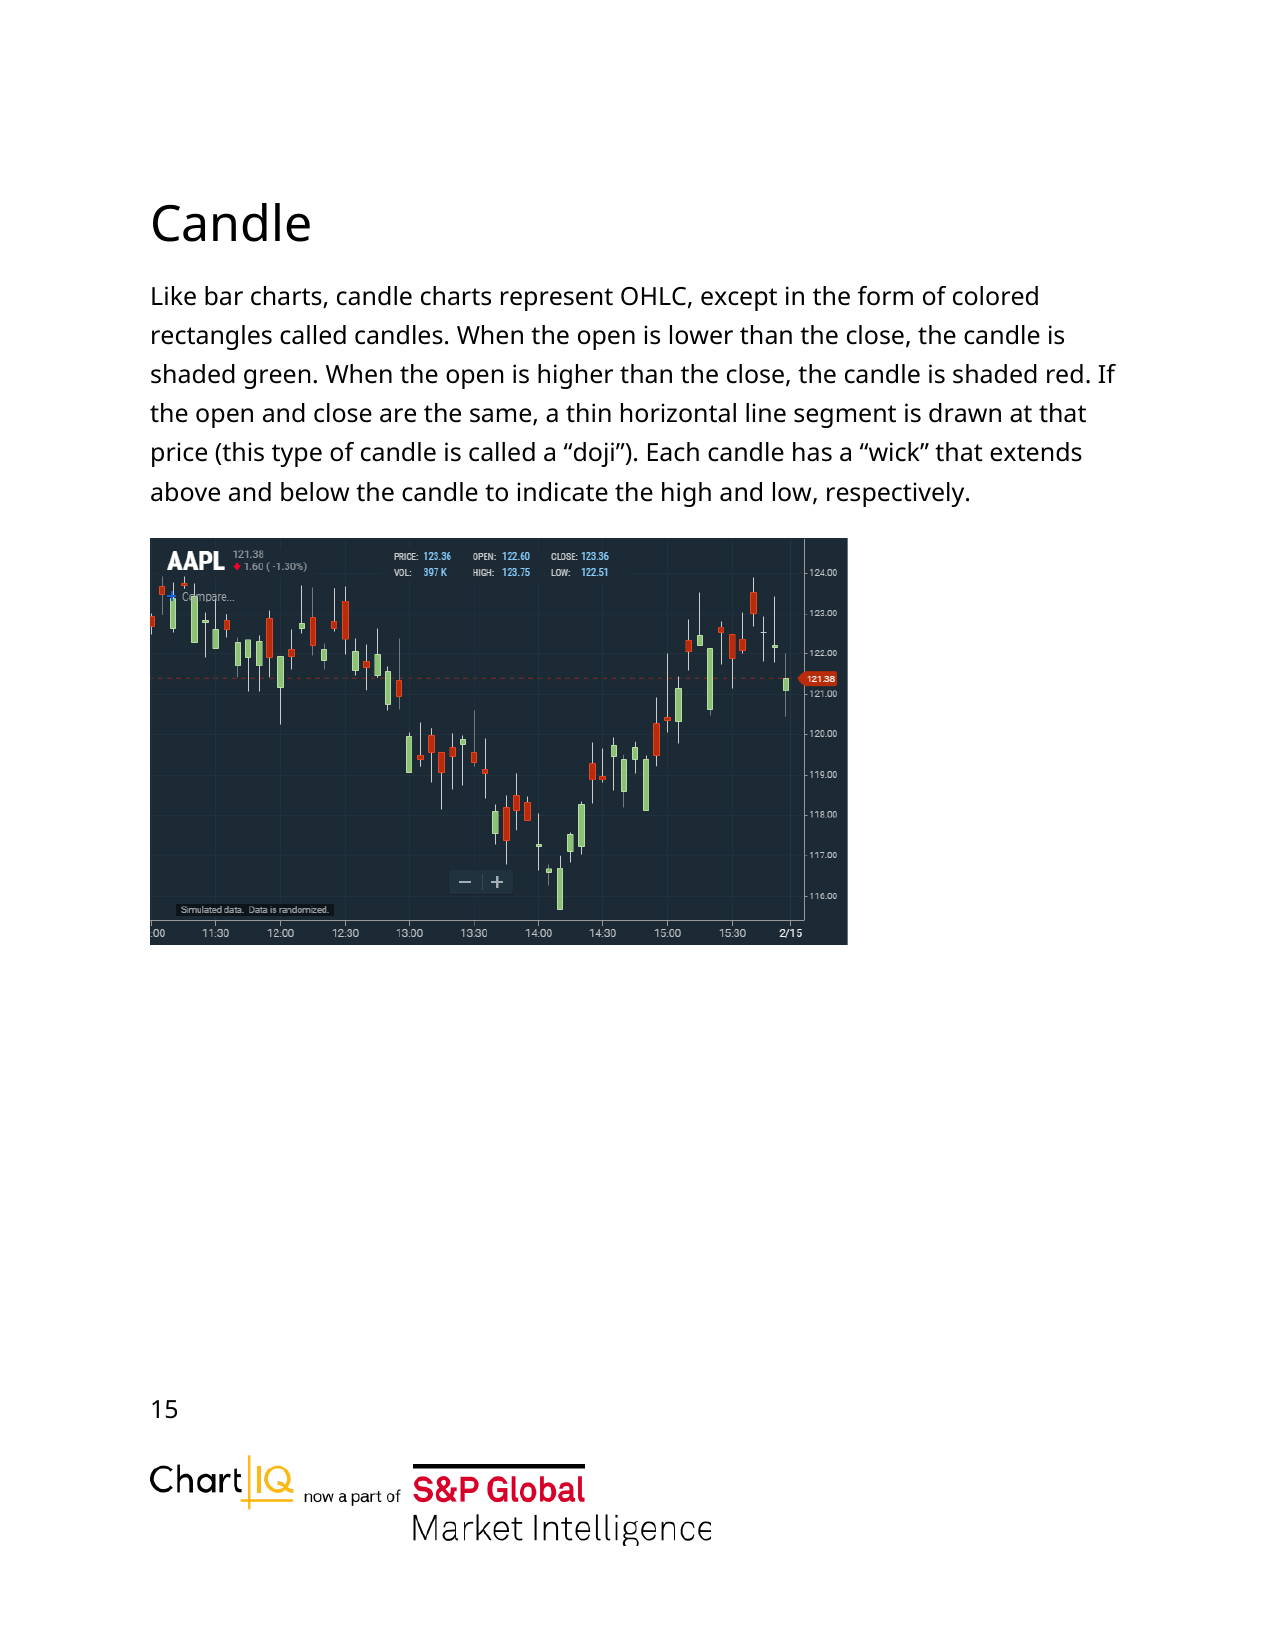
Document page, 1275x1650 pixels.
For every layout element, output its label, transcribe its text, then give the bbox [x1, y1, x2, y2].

picture [150, 538, 848, 945]
text Candle [150, 187, 1125, 256]
text Like bar charts, candle charts represent OHLC, except in the form of colored rectangles called candles. When the open is lower than the close, the candle is shaded green. When the open is higher than the close, the candle is shaded red. If the open and close are the same, a thin horizontal line segment is drawn at that price (this type of candle is called a “doji”). Each candle has a “wick” that extends above and below the candle to indicate the high and low, respectively. [150, 278, 1125, 508]
